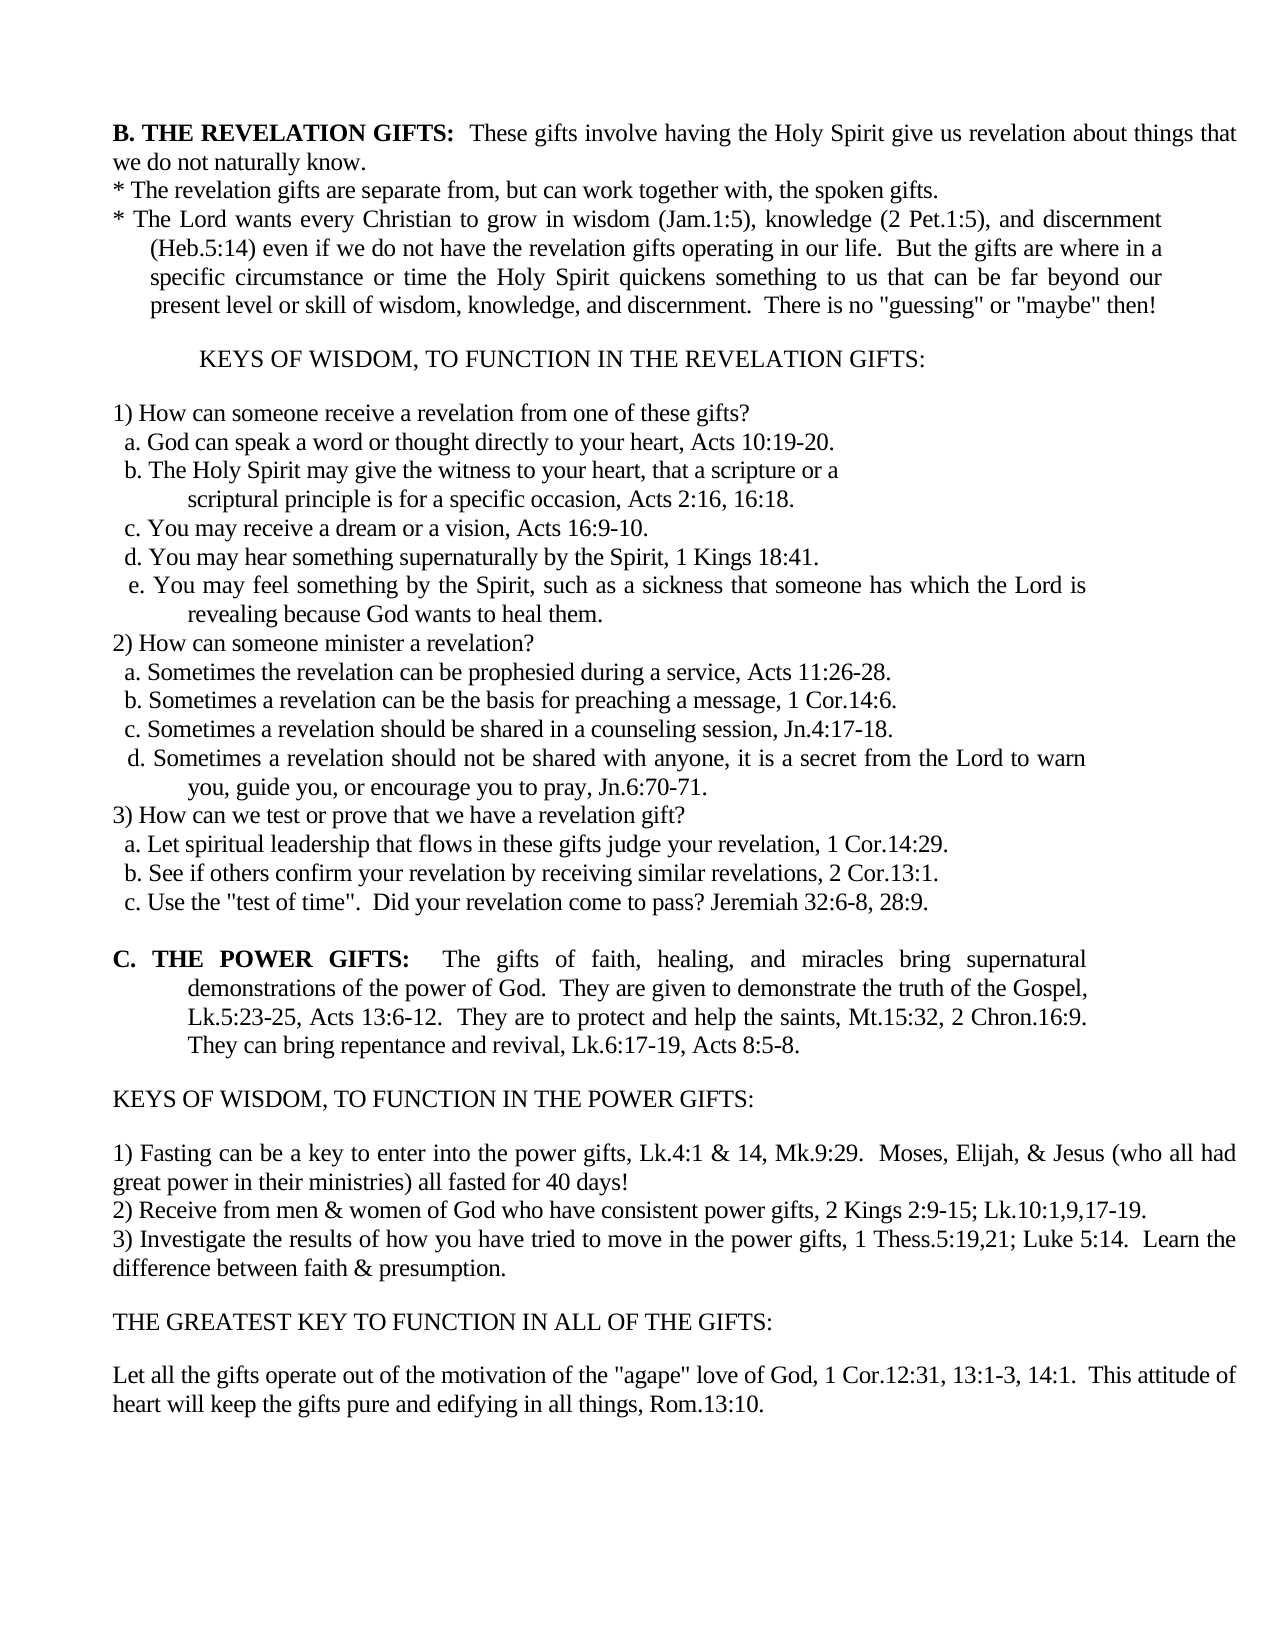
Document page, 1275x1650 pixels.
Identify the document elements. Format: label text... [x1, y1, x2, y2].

text 1) Fasting can be a key to enter into the power gifts, Lk.4:1 & 14, Mk.9:29. Moses, Elijah, & Jesus (who all had great power in their ministries) all fasted for 40 days! [112, 1138, 1238, 1196]
text d. You may hear something supernaturally by the Spirit, 1 Kings 18:41. [112, 542, 1238, 571]
text a. Sometimes the revelation can be prophesied during a service, Acts 11:26-28. [112, 657, 1238, 686]
text 3) How can we test or prove that we have a revelation gift? [112, 801, 1238, 829]
text THE GREATEST KEY TO FUNCTION IN ALL OF THE GIFTS: [37, 1307, 1238, 1336]
text b. The Holy Spirit may give the witness to your heart, that a scripture or a [112, 456, 1238, 484]
text C. THE POWER GIFTS: The gifts of faith, healing, and miracles bring supernatural demonstrations of the power of God. They are given to demonstrate the truth of the Gospel, Lk.5:23-25, Acts 13:6-12. They are to protect and help the saints, Mt.15:32, 2 Chron.16:9. They can bring repentance and revival, Lk.6:17-19, Acts 8:5-8. [112, 944, 1088, 1059]
text e. You may feel something by the Spirit, such as a sickness that someone has which the Lord is revealing because God wants to heal them. [112, 571, 1088, 628]
text 2) Receive from men & women of God who have consistent power gifts, 2 Kings 2:9-15; Lk.10:1,9,17-19. [112, 1196, 1238, 1224]
text c. You may receive a dream or a vision, Acts 16:9-10. [112, 513, 1238, 542]
text c. Use the "test of time". Did your revelation come to pass? Jeremiah 32:6-8, 28:9. [112, 887, 1238, 916]
text KEYS OF WISDOM, TO FUNCTION IN THE REVELATION GIFTS: [112, 344, 1163, 373]
text d. Sometimes a revelation should not be shared with anyone, it is a secret from the Lord to warn you, guide you, or encourage you to pray, Jn.6:70-71. [112, 743, 1088, 801]
text a. God can speak a word or thought directly to your heart, Acts 10:19-20. [112, 427, 1238, 456]
text 3) Investigate the results of how you have tried to move in the power gifts, 1 Thess.5:19,21; Luke 5:14. Learn the difference between faith & presumption. [112, 1224, 1238, 1282]
text a. Let spiritual leadership that flows in these gifts judge your revelation, 1 Cor.14:29. [112, 829, 1238, 858]
text B. THE REVELATION GIFTS: These gifts involve having the Holy Spirit give us revelation about things that we do not naturally know. [37, 118, 1238, 176]
text * The revelation gifts are separate from, but can work together with, the spoken gifts. [112, 176, 1163, 204]
text b. See if others confirm your revelation by receiving similar revelations, 2 Cor.13:1. [112, 858, 1238, 887]
text 2) How can someone minister a revelation? [112, 628, 1238, 657]
text 1) How can someone receive a revelation from one of these gifts? [112, 398, 1238, 427]
text Let all the gifts operate out of the motivation of the "agape" love of God, 1 Cor.12:31, 13:1-3, 14:1. This attitude of heart will keep the gifts pure and edifying in all things, Rom.13:10. [112, 1361, 1238, 1418]
text b. Sometimes a revelation can be the basis for preaching a message, 1 Cor.14:6. [112, 686, 1238, 714]
text * The Lord wants every Christian to grow in wisdom (Jam.1:5), knowledge (2 Pet.1:5), and discernment (Heb.5:14) even if we do not have the revelation gifts operating in our life. But the gifts are where in a specific circumstance or time the Holy Spirit quickens something to us that can be far beyond our present level or skill of wisdom, knowledge, and discernment. There is no "guessing" or "maybe" then! [112, 204, 1163, 319]
text KEYS OF WISDOM, TO FUNCTION IN THE POWER GIFTS: [37, 1084, 1238, 1113]
text scriptural principle is for a specific occasion, Acts 2:16, 16:18. [112, 484, 1088, 513]
text c. Sometimes a revelation should be shared in a counseling session, Jn.4:17-18. [112, 714, 1238, 743]
